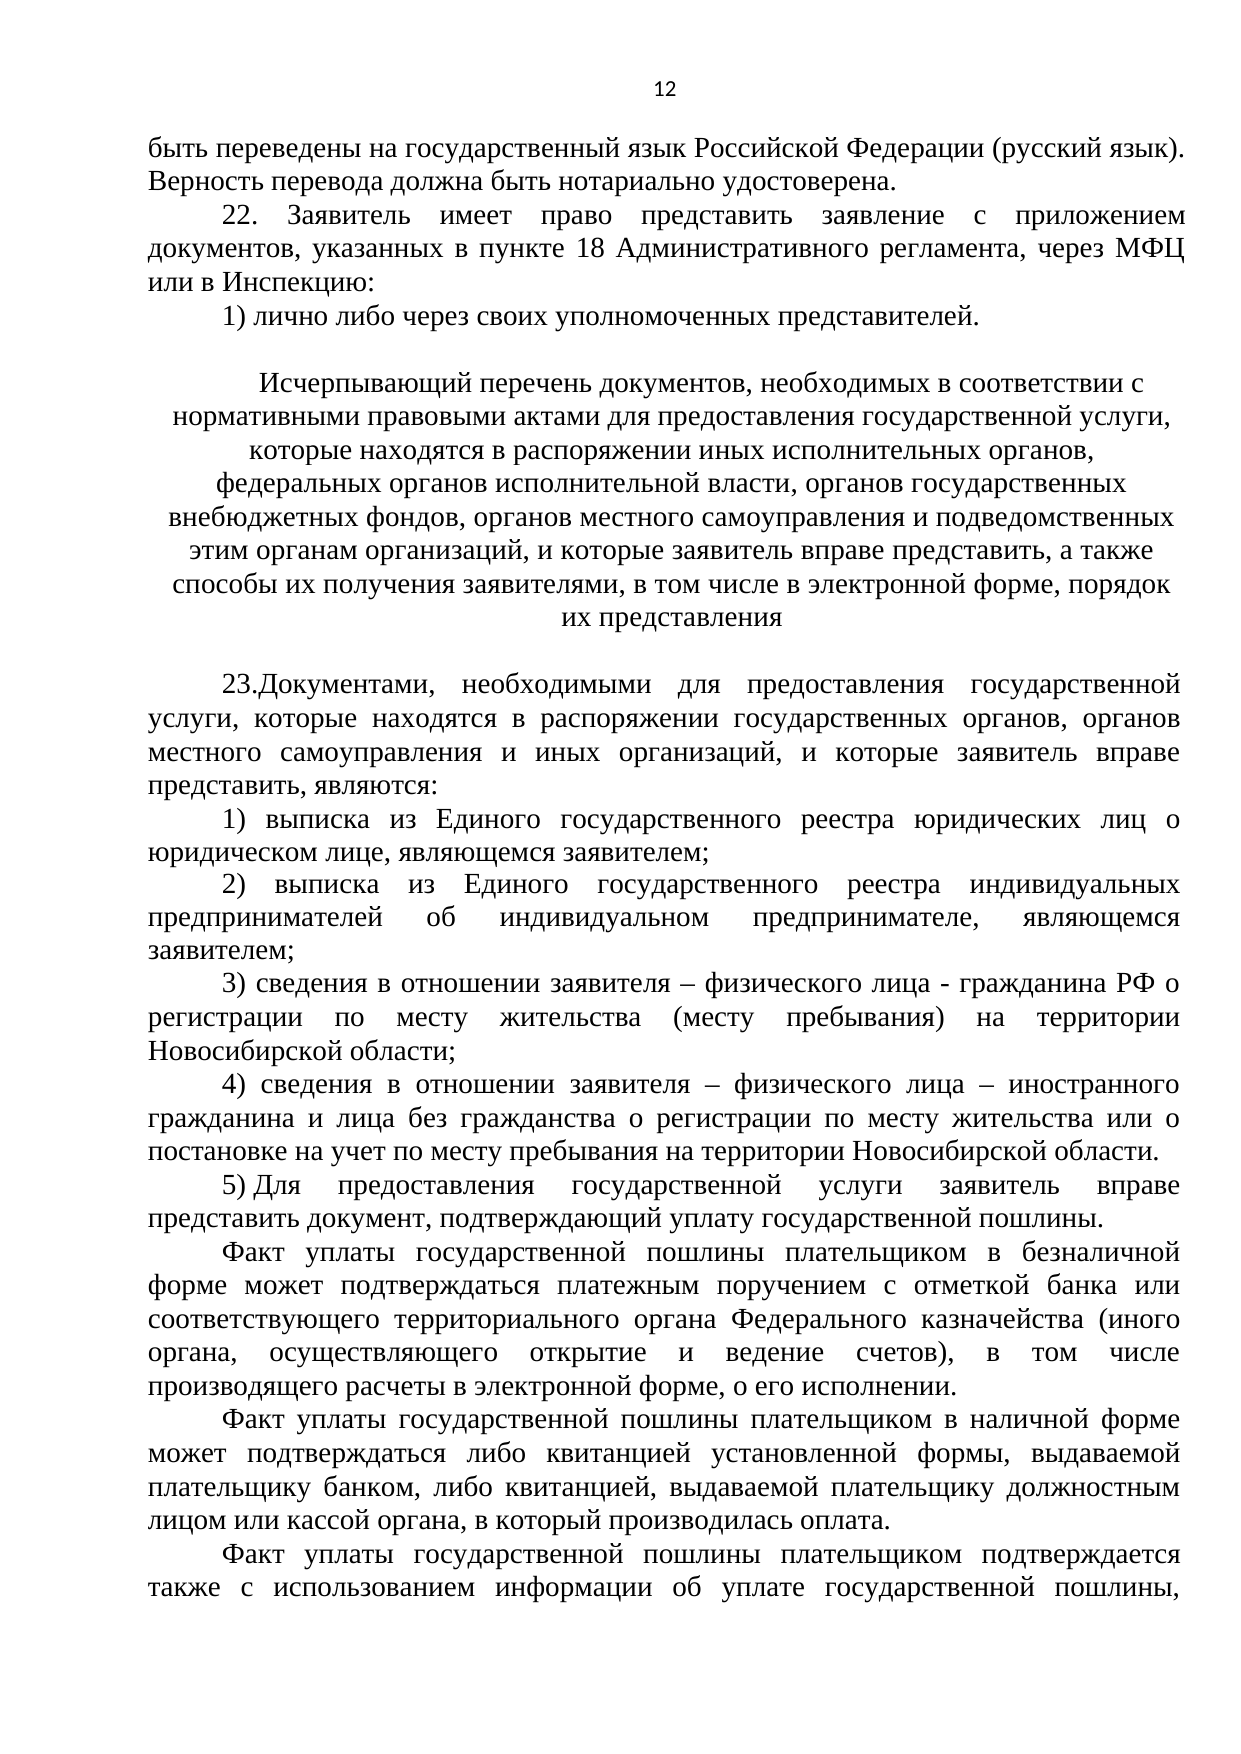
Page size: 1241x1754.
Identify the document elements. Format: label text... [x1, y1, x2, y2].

text 3) сведения в отношении заявителя – физического лица - гражданина РФ о регистрации по месту жительства (месту пребывания) на территории Новосибирской области; [148, 966, 1181, 1066]
text Исчерпывающий перечень документов, необходимых в соответствии с нормативными правовыми актами для предоставления государственной услуги, которые находятся в распоряжении иных исполнительных органов, федеральных органов исполнительной власти, органов государственных внебюджетных фондов, органов местного самоуправления и подведомственных этим органам организаций, и которые заявитель вправе представить, а также способы их получения заявителями, в том числе в электронной форме, порядок их представления [162, 365, 1181, 633]
text 5) Для предоставления государственной услуги заявитель вправе представить документ, подтверждающий уплату государственной пошлины. [148, 1167, 1181, 1234]
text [148, 130, 1186, 197]
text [148, 1536, 1181, 1603]
text 1) лично либо через своих уполномоченных представителей. [148, 298, 1186, 331]
text 1) выписка из Единого государственного реестра юридических лиц о юридическом лице, являющемся заявителем; [148, 801, 1181, 868]
text 2) выписка из Единого государственного реестра индивидуальных предпринимателей об индивидуальном предпринимателе, являющемся заявителем; [148, 868, 1181, 966]
text 22. Заявитель имеет право представить заявление с приложением документов, указанных в пункте 18 Административного регламента, через МФЦ или в Инспекцию: [148, 197, 1186, 298]
text 23.Документами, необходимыми для предоставления государственной услуги, которые находятся в распоряжении государственных органов, органов местного самоуправления и иных организаций, и которые заявитель вправе представить, являются: [148, 667, 1181, 801]
text Факт уплаты государственной пошлины плательщиком в безналичной форме может подтверждаться платежным поручением с отметкой банка или соответствующего территориального органа Федерального казначейства (иного органа, осуществляющего открытие и ведение счетов), в том числе производящего расчеты в электронной форме, о его исполнении. [148, 1234, 1181, 1402]
text 4) сведения в отношении заявителя – физического лица – иностранного гражданина и лица без гражданства о регистрации по месту жительства или о постановке на учет по месту пребывания на территории Новосибирской области. [148, 1066, 1181, 1167]
text Факт уплаты государственной пошлины плательщиком в наличной форме может подтверждаться либо квитанцией установленной формы, выдаваемой плательщику банком, либо квитанцией, выдаваемой плательщику должностным лицом или кассой органа, в который производилась оплата. [148, 1402, 1181, 1536]
